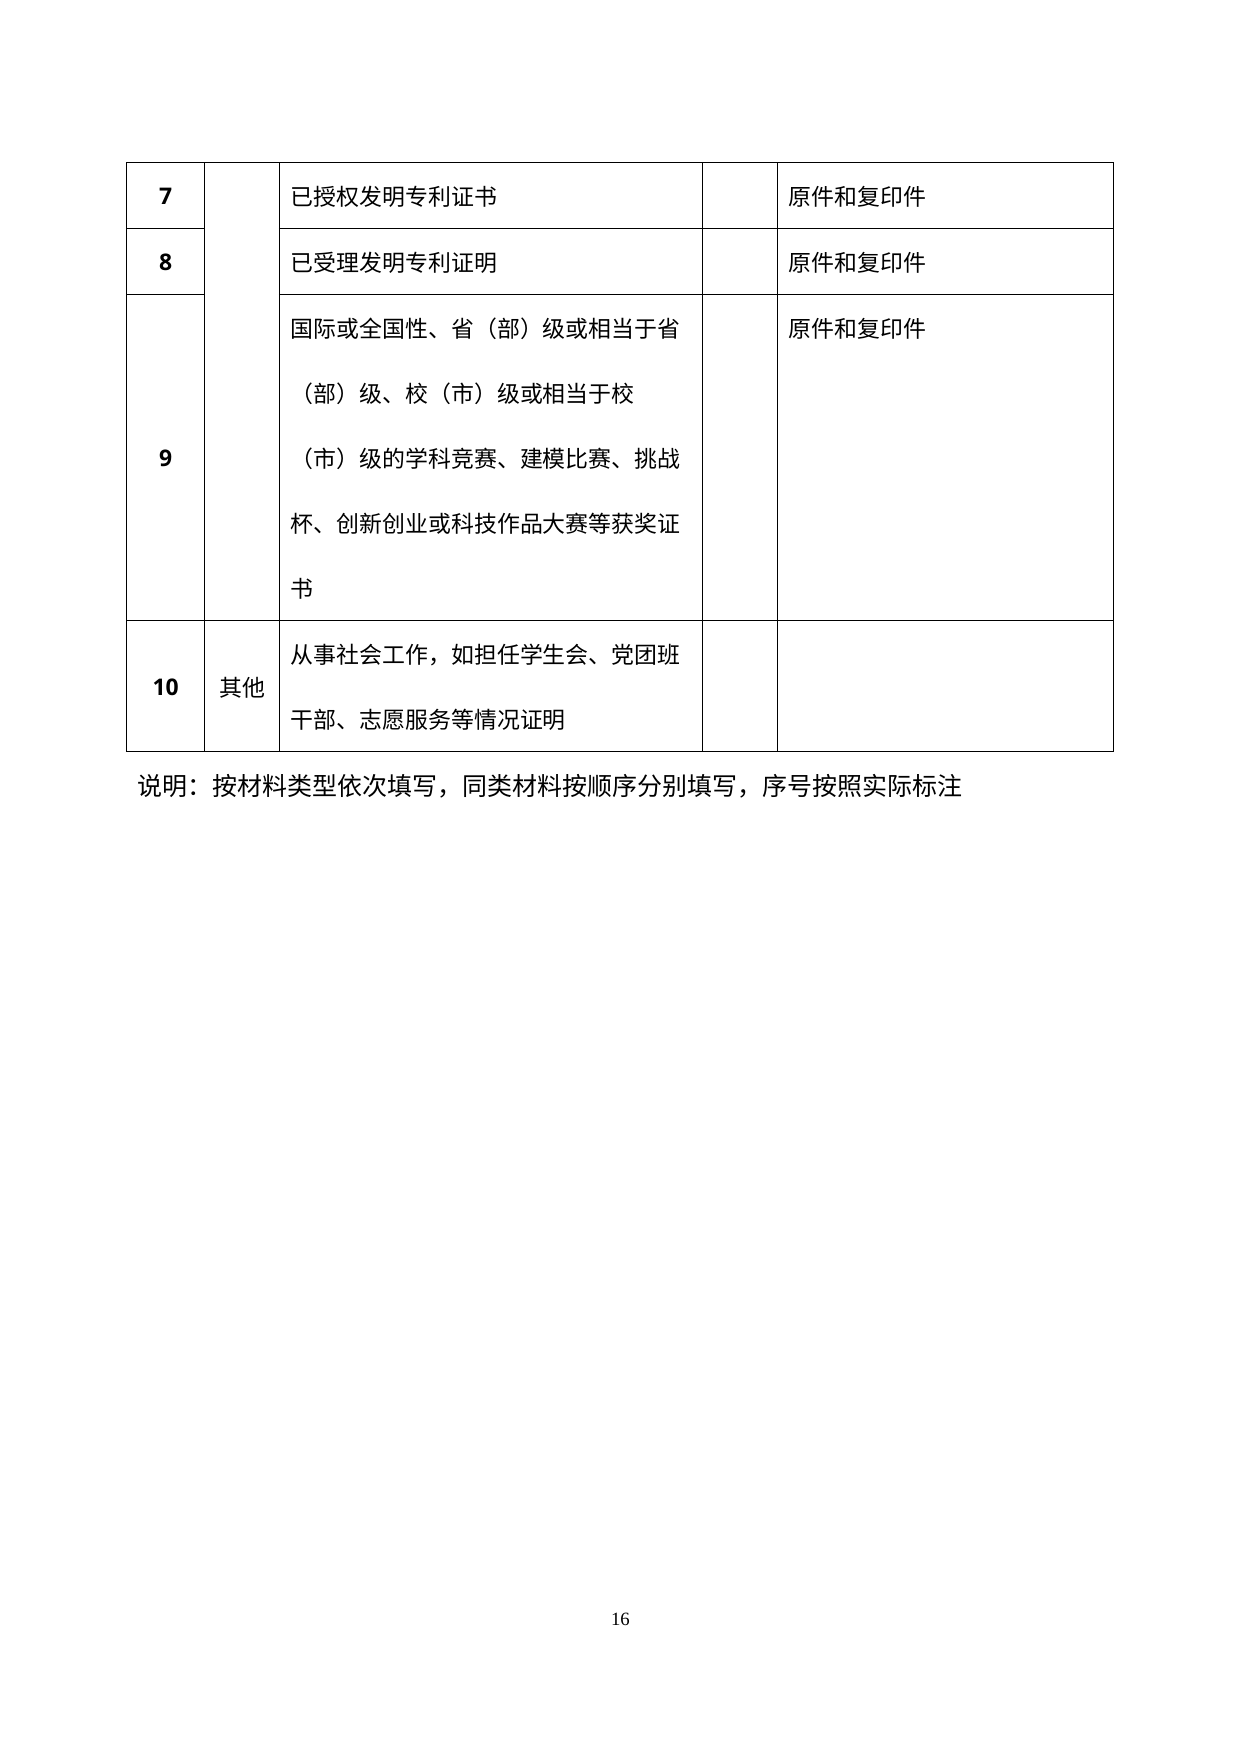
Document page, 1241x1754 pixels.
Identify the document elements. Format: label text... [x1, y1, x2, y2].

table_cell 原件和复印件 [778, 295, 1113, 620]
table_cell 已受理发明专利证明 [280, 229, 702, 294]
table_cell [703, 621, 777, 751]
table_cell 国际或全国性、省（部）级或相当于省（部）级、校（市）级或相当于校（市）级的学科竞赛、建模比赛、挑战杯、创新创业或科技作品大赛等获奖证书 [280, 295, 702, 620]
table_cell 从事社会工作，如担任学生会、党团班干部、志愿服务等情况证明 [280, 621, 702, 751]
table_cell [778, 621, 1113, 751]
table_cell 其他 [205, 621, 279, 751]
table_cell 9 [127, 295, 204, 620]
table_cell 原件和复印件 [778, 229, 1113, 294]
table_cell [703, 163, 777, 228]
text 说明：按材料类型依次填写，同类材料按顺序分别填写，序号按照实际标注 [112, 752, 1128, 817]
table_cell 已授权发明专利证书 [280, 163, 702, 228]
table_cell [703, 229, 777, 294]
table_cell 7 [127, 163, 204, 228]
table_cell 原件和复印件 [778, 163, 1113, 228]
table_cell 8 [127, 229, 204, 294]
table_cell [703, 295, 777, 620]
table_cell 10 [127, 621, 204, 751]
